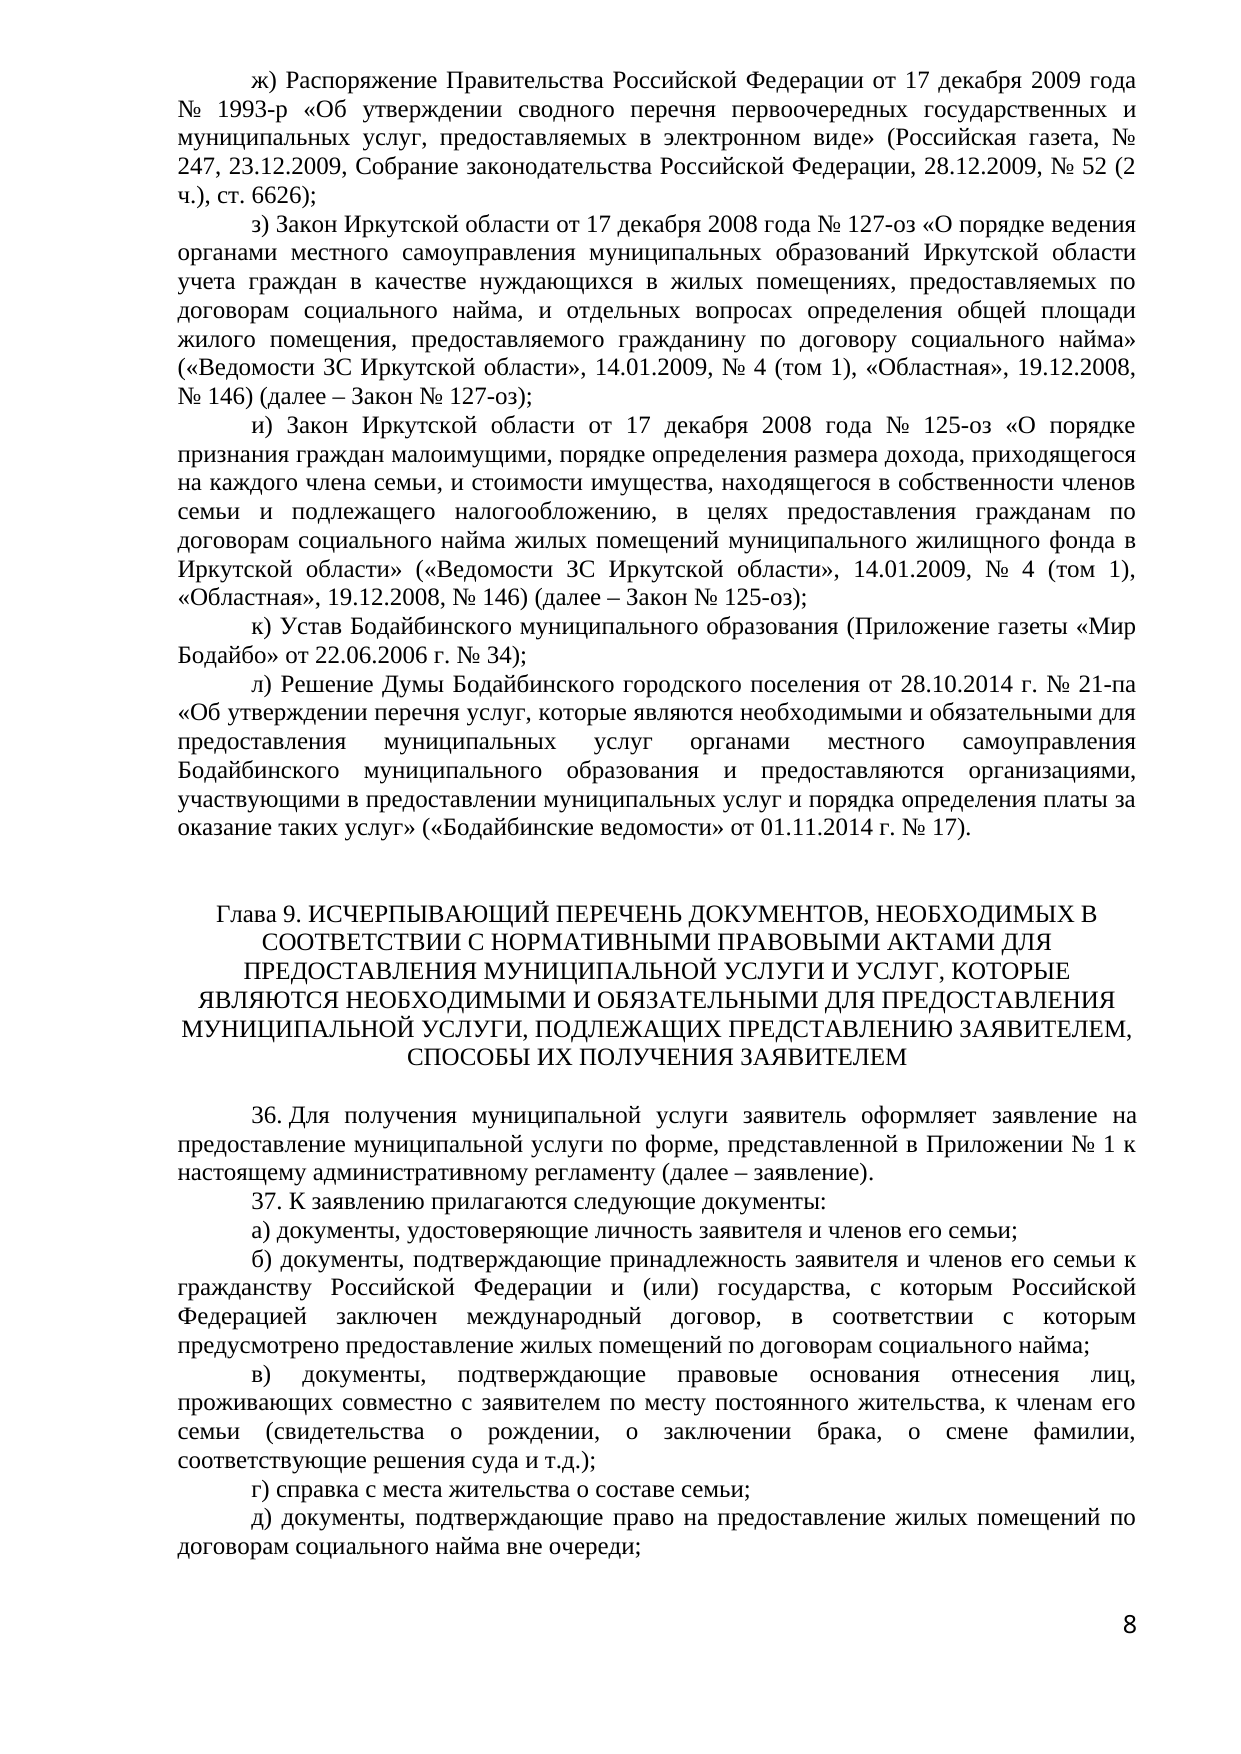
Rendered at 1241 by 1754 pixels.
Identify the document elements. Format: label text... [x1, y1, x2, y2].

text б) документы, подтверждающие принадлежность заявителя и членов его семьи к гражданству Российской Федерации и (или) государства, с которым Российской Федерацией заключен международный договор, в соответствии с которым предусмотрено предоставление жилых помещений по договорам социального найма; [177, 1244, 1137, 1359]
text 36. Для получения муниципальной услуги заявитель оформляет заявление на предоставление муниципальной услуги по форме, представленной в Приложении № 1 к настоящему административному регламенту (далее – заявление). [177, 1100, 1137, 1186]
text Глава 9. ИСЧЕРПЫВАЮЩИЙ ПЕРЕЧЕНЬ ДОКУМЕНТОВ, НЕОБХОДИМЫХ В СООТВЕТСТВИИ С НОРМАТИВНЫМИ ПРАВОВЫМИ АКТАМИ ДЛЯ ПРЕДОСТАВЛЕНИЯ МУНИЦИПАЛЬНОЙ УСЛУГИ И УСЛУГ, КОТОРЫЕ ЯВЛЯЮТСЯ НЕОБХОДИМЫМИ И ОБЯЗАТЕЛЬНЫМИ ДЛЯ ПРЕДОСТАВЛЕНИЯ МУНИЦИПАЛЬНОЙ УСЛУГИ, ПОДЛЕЖАЩИХ ПРЕДСТАВЛЕНИЮ ЗАЯВИТЕЛЕМ, СПОСОБЫ ИХ ПОЛУЧЕНИЯ ЗАЯВИТЕЛЕМ [177, 899, 1137, 1071]
text л) Решение Думы Бодайбинского городского поселения от 28.10.2014 г. № 21-па «Об утверждении перечня услуг, которые являются необходимыми и обязательными для предоставления муниципальных услуг органами местного самоуправления Бодайбинского муниципального образования и предоставляются организациями, участвующими в предоставлении муниципальных услуг и порядка определения платы за оказание таких услуг» («Бодайбинские ведомости» от 01.11.2014 г. № 17). [177, 669, 1137, 841]
text д) документы, подтверждающие право на предоставление жилых помещений по договорам социального найма вне очереди; [177, 1502, 1137, 1560]
text 37. К заявлению прилагаются следующие документы: [177, 1186, 1137, 1215]
text ж) Распоряжение Правительства Российской Федерации от 17 декабря 2009 года № 1993-р «Об утверждении сводного перечня первоочередных государственных и муниципальных услуг, предоставляемых в электронном виде» (Российская газета, № 247, 23.12.2009, Собрание законодательства Российской Федерации, 28.12.2009, № 52 (2 ч.), ст. 6626); [177, 65, 1137, 209]
text з) Закон Иркутской области от 17 декабря 2008 года № 127-оз «О порядке ведения органами местного самоуправления муниципальных образований Иркутской области учета граждан в качестве нуждающихся в жилых помещениях, предоставляемых по договорам социального найма, и отдельных вопросах определения общей площади жилого помещения, предоставляемого гражданину по договору социального найма» («Ведомости ЗС Иркутской области», 14.01.2009, № 4 (том 1), «Областная», 19.12.2008, № 146) (далее – Закон № 127-оз); [177, 209, 1137, 410]
text и) Закон Иркутской области от 17 декабря 2008 года № 125-оз «О порядке признания граждан малоимущими, порядке определения размера дохода, приходящегося на каждого члена семьи, и стоимости имущества, находящегося в собственности членов семьи и подлежащего налогообложению, в целях предоставления гражданам по договорам социального найма жилых помещений муниципального жилищного фонда в Иркутской области» («Ведомости ЗС Иркутской области», 14.01.2009, № 4 (том 1), «Областная», 19.12.2008, № 146) (далее – Закон № 125-оз); [177, 410, 1137, 611]
text к) Устав Бодайбинского муниципального образования (Приложение газеты «Мир Бодайбо» от 22.06.2006 г. № 34); [177, 611, 1137, 669]
text г) справка с места жительства о составе семьи; [177, 1474, 1137, 1502]
text а) документы, удостоверяющие личность заявителя и членов его семьи; [177, 1215, 1137, 1244]
text в) документы, подтверждающие правовые основания отнесения лиц, проживающих совместно с заявителем по месту постоянного жительства, к членам его семьи (свидетельства о рождении, о заключении брака, о смене фамилии, соответствующие решения суда и т.д.); [177, 1359, 1137, 1474]
